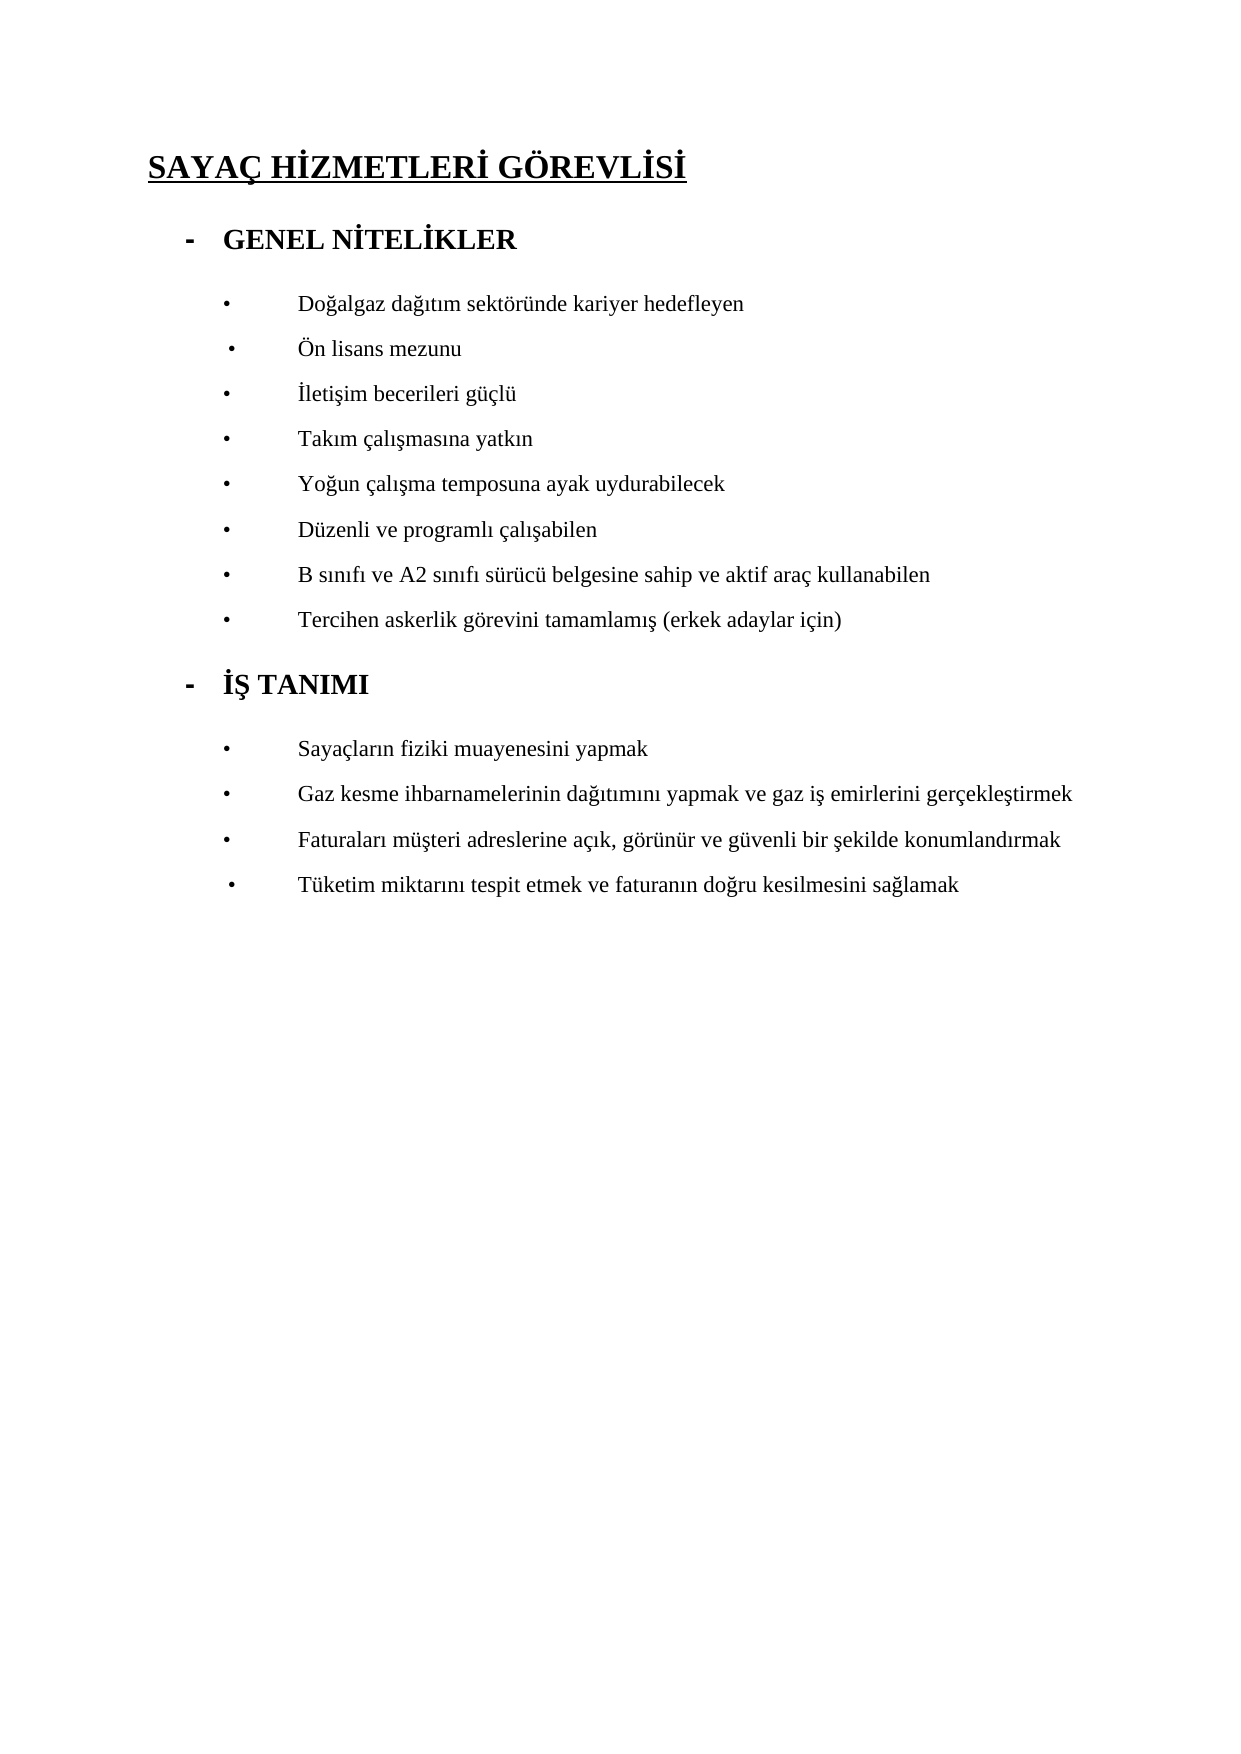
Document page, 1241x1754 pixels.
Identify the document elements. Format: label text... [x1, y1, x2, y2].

text • Düzenli ve programlı çalışabilen [148, 516, 1093, 542]
text • B sınıfı ve A2 sınıfı sürücü belgesine sahip ve aktif araç kullanabilen [148, 561, 1093, 587]
list İŞ TANIMI [185, 663, 1093, 703]
text • Tercihen askerlik görevini tamamlamış (erkek adaylar için) [148, 606, 1093, 632]
text • Gaz kesme ihbarnamelerinin dağıtımını yapmak ve gaz iş emirlerini gerçekleştirmek [148, 781, 1093, 807]
text • Tüketim miktarını tespit etmek ve faturanın doğru kesilmesini sağlamak [148, 871, 1093, 897]
text • Faturaları müşteri adreslerine açık, görünür ve güvenli bir şekilde konumlandırmak [148, 826, 1093, 852]
list GENEL NİTELİKLER [185, 218, 1093, 258]
text • Sayaçların fiziki muayenesini yapmak [148, 735, 1093, 762]
text • Doğalgaz dağıtım sektöründe kariyer hedefleyen [148, 290, 1093, 316]
text • Takım çalışmasına yatkın [148, 425, 1093, 452]
text • İletişim becerileri güçlü [148, 380, 1093, 407]
text SAYAÇ HİZMETLERİ GÖREVLİSİ [148, 148, 1093, 186]
text • Ön lisans mezunu [148, 335, 1093, 362]
text • Yoğun çalışma temposuna ayak uydurabilecek [148, 471, 1093, 497]
